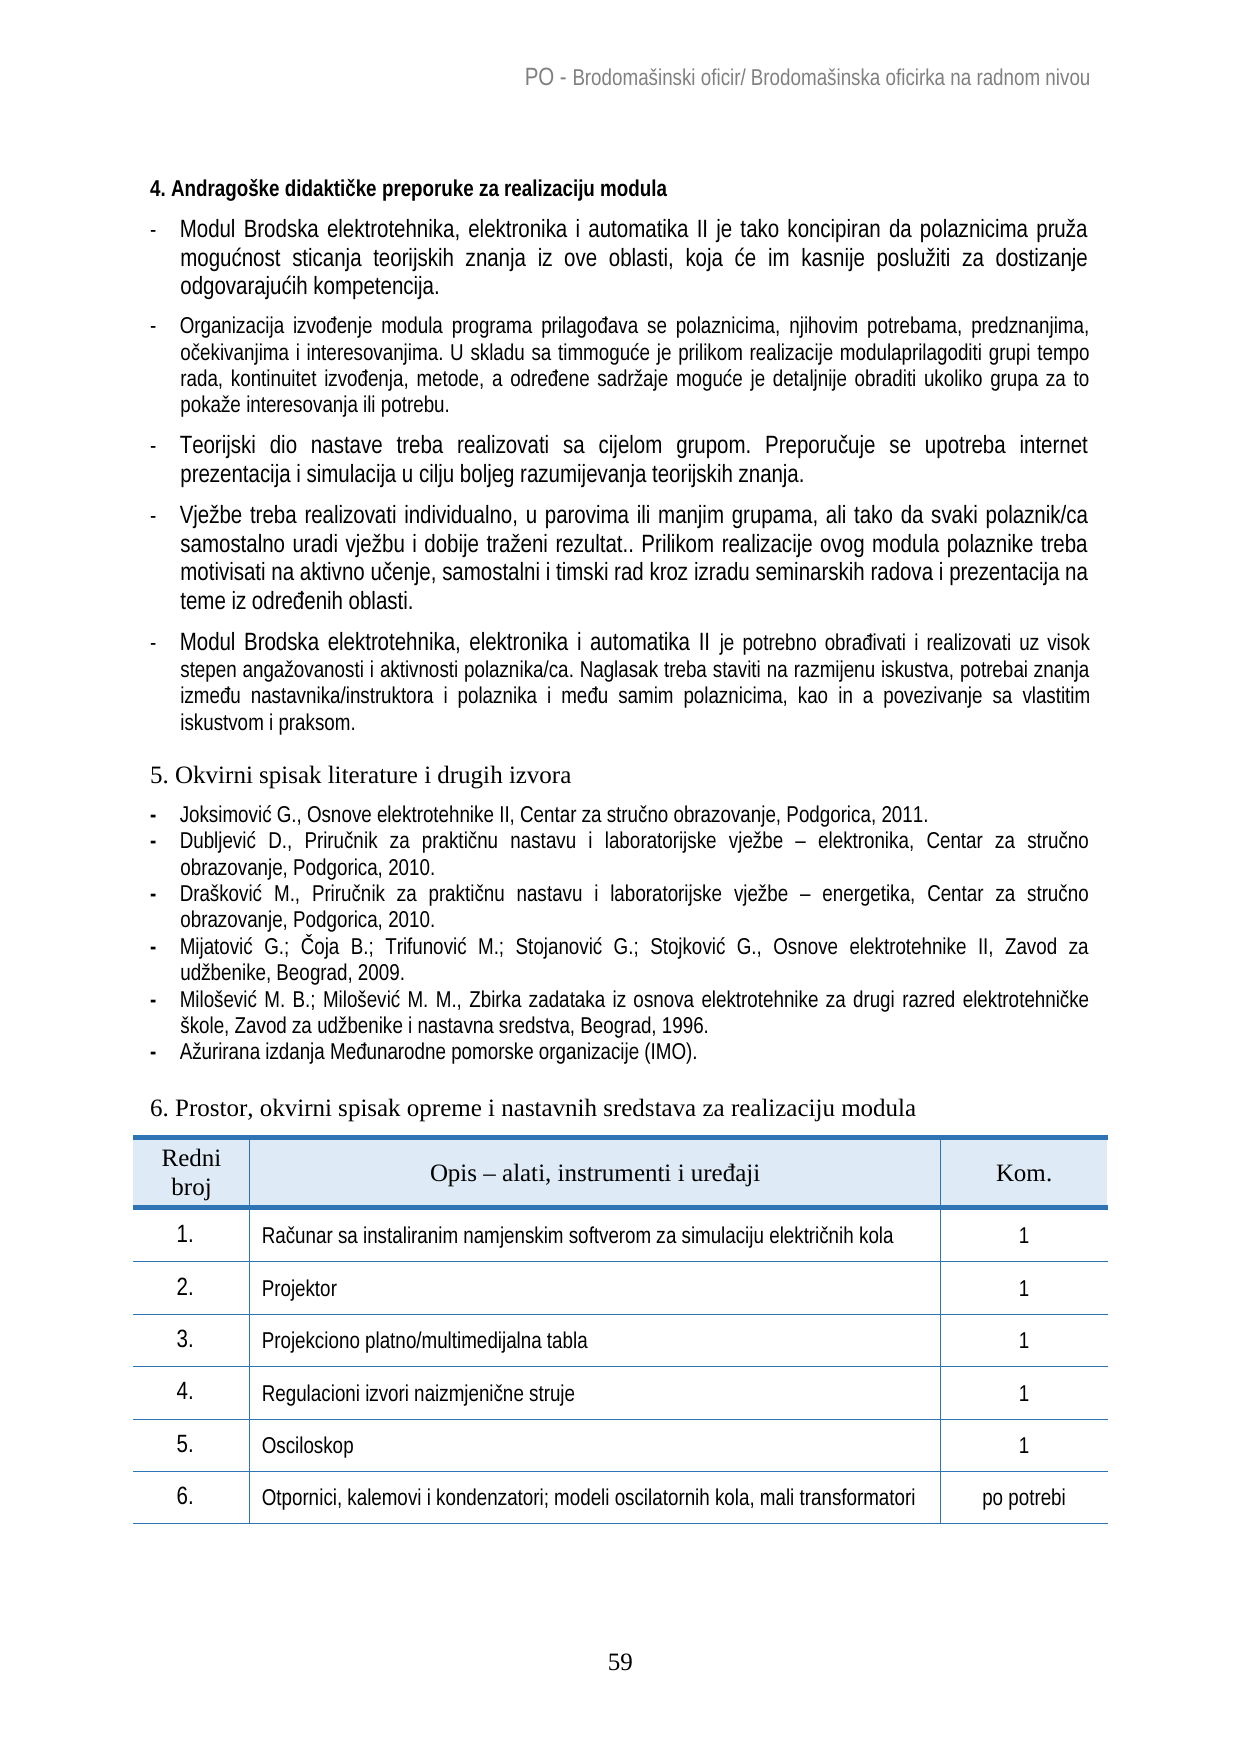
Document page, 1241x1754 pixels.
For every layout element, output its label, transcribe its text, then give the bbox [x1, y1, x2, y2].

table_cell Otpornici, kalemovi i kondenzatori; modeli oscilatornih kola, mali transformatori [250, 1472, 940, 1523]
table_cell Regulacioni izvori naizmjenične struje [250, 1367, 940, 1418]
table_header [941, 1140, 1107, 1205]
list Ažurirana izdanja Međunarodne pomorske organizacije (IMO). [150, 1038, 1090, 1064]
table_cell 1 [941, 1262, 1107, 1314]
list Modul Brodska elektrotehnika, elektronika i automatika II je tako koncipiran da polaznicima pruža mogućnost sticanja teorijskih znanja iz ove oblasti, koja će im kasnije poslužiti za dostizanje odgovarajućih kompetencija. [150, 214, 1090, 300]
table_cell 1 [941, 1210, 1107, 1261]
table_header [133, 1140, 249, 1205]
table_cell Projekciono platno/multimedijalna tabla [250, 1315, 940, 1366]
table_cell 1 [941, 1420, 1107, 1471]
list Drašković M., Priručnik za praktičnu nastavu i laboratorijske vježbe – energetika, Centar za stručno obrazovanje, Podgorica, 2010. [150, 880, 1090, 933]
table_cell [133, 1315, 249, 1366]
table_cell Projektor [250, 1262, 940, 1314]
table_cell Osciloskop [250, 1420, 940, 1471]
table_header [250, 1140, 940, 1205]
table_cell [133, 1262, 249, 1314]
list Teorijski dio nastave treba realizovati sa cijelom grupom. Preporučuje se upotreba internet prezentacija i simulacija u cilju boljeg razumijevanja teorijskih znanja. [150, 430, 1090, 487]
table_cell [133, 1472, 249, 1523]
list Organizacija izvođenje modula programa prilagođava se polaznicima, njihovim potrebama, predznanjima, očekivanjima i interesovanjima. U skladu sa timmoguće je prilikom realizacije modulaprilagoditi grupi tempo rada, kontinuitet izvođenja, metode, a određene sadržaje moguće je detaljnije obraditi ukoliko grupa za to pokaže interesovanja ili potrebu. [150, 312, 1090, 418]
list Mijatović G.; Čoja B.; Trifunović M.; Stojanović G.; Stojković G., Osnove elektrotehnike II, Zavod za udžbenike, Beograd, 2009. [150, 933, 1090, 986]
table_cell Računar sa instaliranim namjenskim softverom za simulaciju električnih kola [250, 1210, 940, 1261]
table_cell po potrebi [941, 1472, 1107, 1523]
table_cell 1 [941, 1367, 1107, 1418]
list Modul Brodska elektrotehnika, elektronika i automatika II je potrebno obrađivati i realizovati uz visok stepen angažovanosti i aktivnosti polaznika/ca. Naglasak treba staviti na razmijenu iskustva, potrebai znanja između nastavnika/instruktora i polaznika i među samim polaznicima, kao in a povezivanje sa vlastitim iskustvom i praksom. [150, 627, 1090, 735]
list Dubljević D., Priručnik za praktičnu nastavu i laboratorijske vježbe – elektronika, Centar za stručno obrazovanje, Podgorica, 2010. [150, 827, 1090, 880]
table_cell [133, 1210, 249, 1261]
list Vježbe treba realizovati individualno, u parovima ili manjim grupama, ali tako da svaki polaznik/ca samostalno uradi vježbu i dobije traženi rezultat.. Prilikom realizacije ovog modula polaznike treba motivisati na aktivno učenje, samostalni i timski rad kroz izradu seminarskih radova i prezentacija na teme iz određenih oblasti. [150, 500, 1090, 614]
list Milošević M. B.; Milošević M. M., Zbirka zadataka iz osnova elektrotehnike za drugi razred elektrotehničke škole, Zavod za udžbenike i nastavna sredstva, Beograd, 1996. [150, 986, 1090, 1038]
table_cell 1 [941, 1315, 1107, 1366]
table_cell [133, 1420, 249, 1471]
list Joksimović G., Osnove elektrotehnike II, Centar za stručno obrazovanje, Podgorica, 2011. [150, 801, 1090, 827]
text 4. Andragoške didaktičke preporuke za realizaciju modula [150, 175, 1090, 201]
table_cell [133, 1367, 249, 1418]
